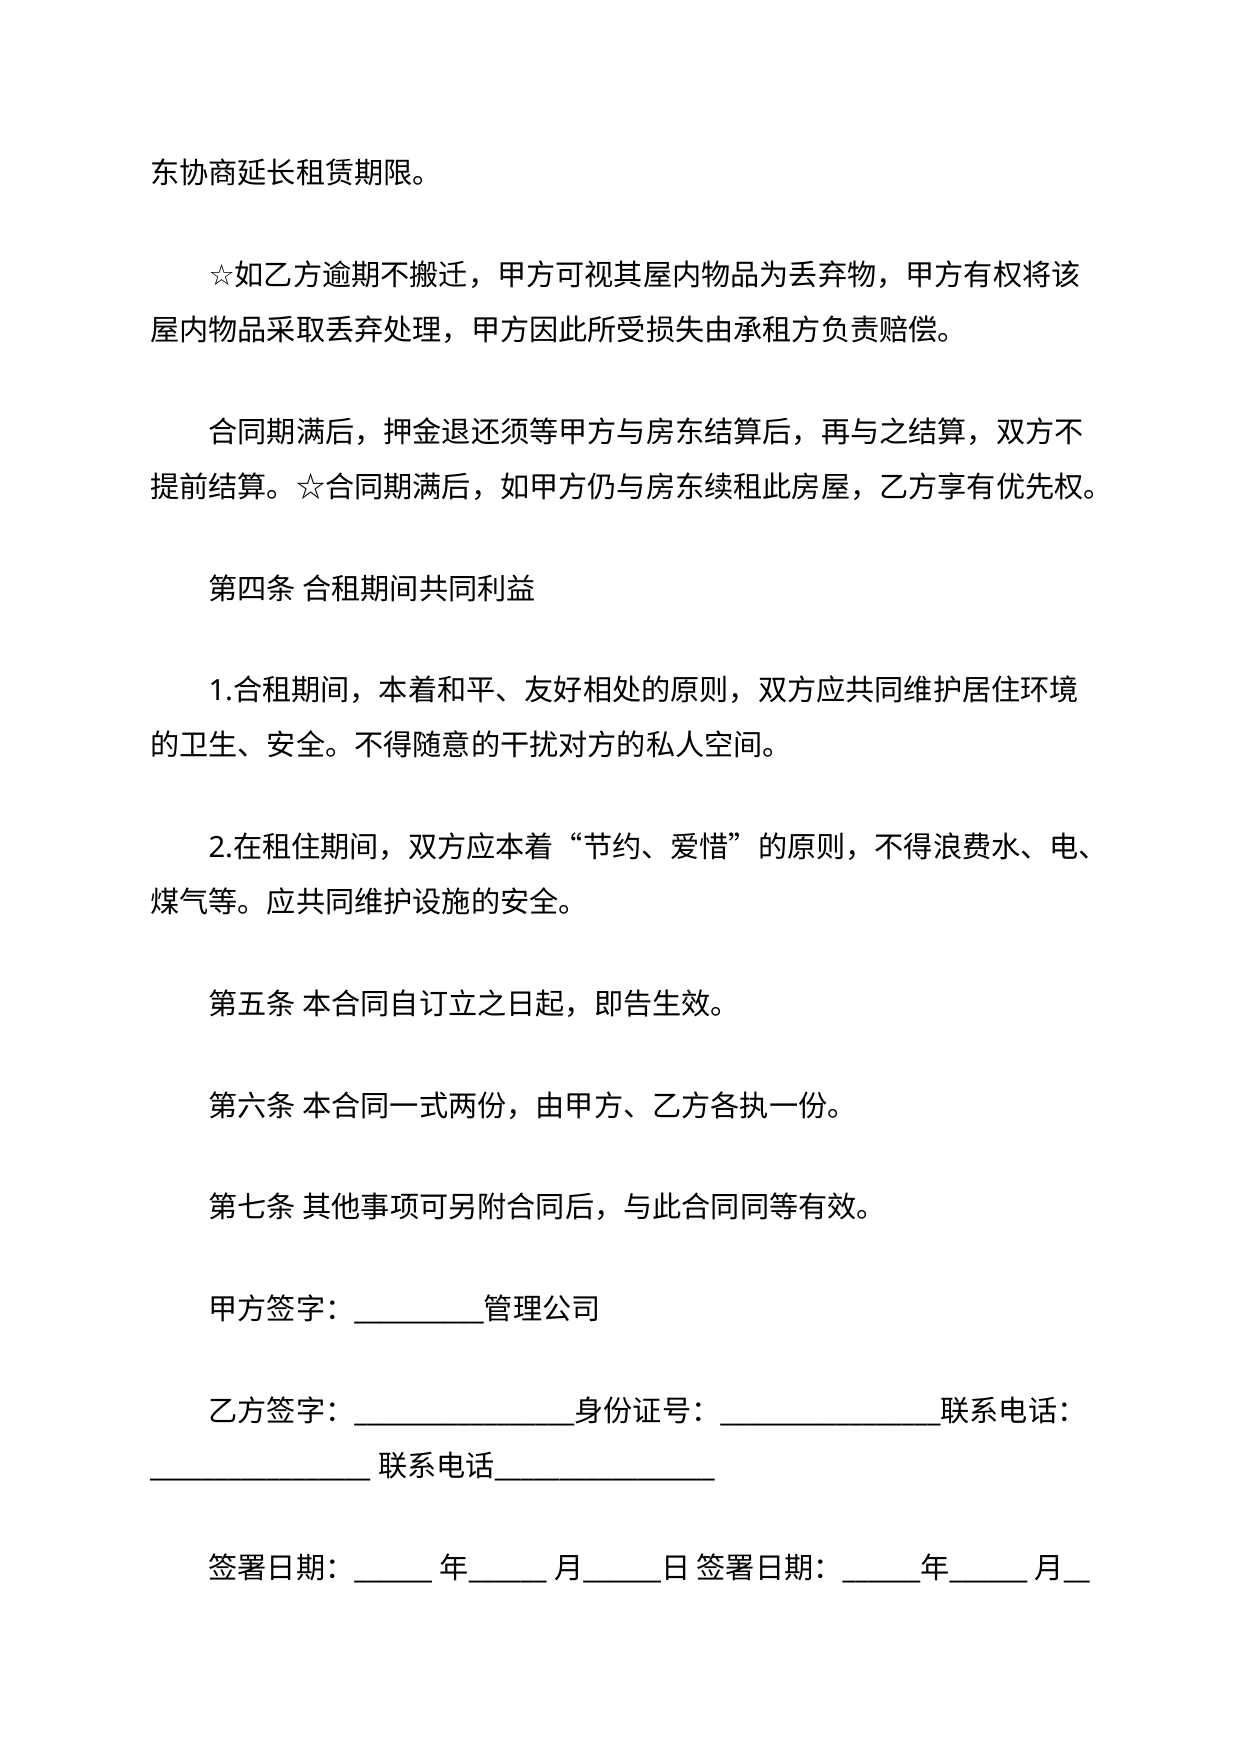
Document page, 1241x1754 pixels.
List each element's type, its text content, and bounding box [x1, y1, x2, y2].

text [150, 1545, 1090, 1587]
text 第六条 本合同一式两份，由甲方、乙方各执一份。 [150, 1082, 1090, 1124]
text ☆如乙方逾期不搬迁，甲方可视其屋内物品为丢弃物，甲方有权将该屋内物品采取丢弃处理，甲方因此所受损失由承租方负责赔偿。 [150, 252, 1090, 349]
text 合同期满后，押金退还须等甲方与房东结算后，再与之结算，双方不提前结算。☆合同期满后，如甲方仍与房东续租此房屋，乙方享有优先权。 [150, 408, 1090, 506]
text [150, 150, 1090, 192]
text 甲方签字：__________管理公司 [150, 1286, 1090, 1328]
text 1.合租期间，本着和平、友好相处的原则，双方应共同维护居住环境的卫生、安全。不得随意的干扰对方的私人空间。 [150, 667, 1090, 764]
text 第七条 其他事项可另附合同后，与此合同同等有效。 [150, 1184, 1090, 1226]
text 第四条 合租期间共同利益 [150, 565, 1090, 607]
text 第五条 本合同自订立之日起，即告生效。 [150, 981, 1090, 1023]
text 乙方签字：_________________身份证号：_________________联系电话：_________________ 联系电话_________________ [150, 1388, 1090, 1485]
text 2.在租住期间，双方应本着“节约、爱惜”的原则，不得浪费水、电、煤气等。应共同维护设施的安全。 [150, 824, 1090, 921]
